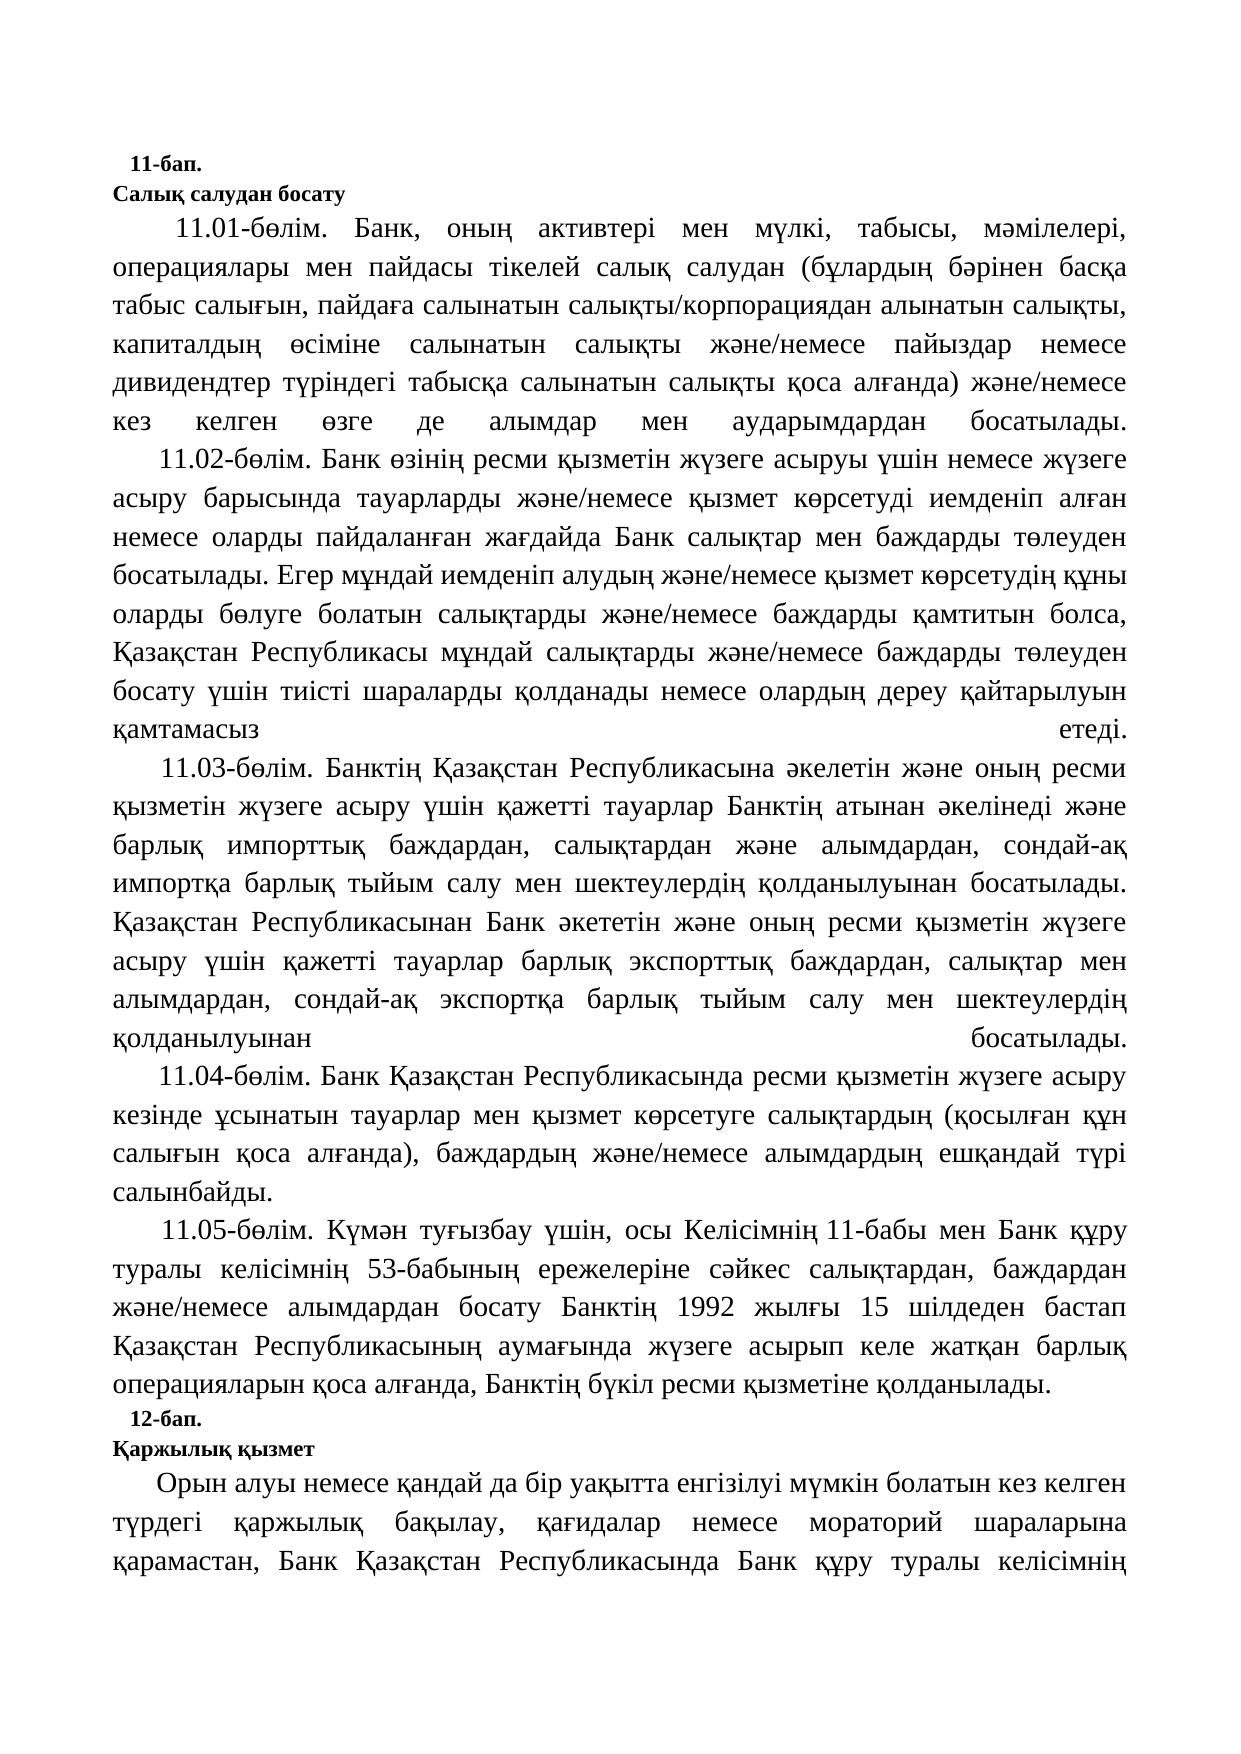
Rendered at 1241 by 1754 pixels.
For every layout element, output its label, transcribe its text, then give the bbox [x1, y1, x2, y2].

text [112, 1466, 1128, 1576]
text 12-бап. Қаржылық қызмет [112, 1405, 1128, 1462]
text 11-бап. Салық салудан босату [112, 150, 1128, 207]
text 11.01-бөлім. Банк, оның активтері мен мүлкі, табысы, мәмілелері, операциялары мен пайдасы тікелей салық салудан (бұлардың бәрінен басқа табыс салығын, пайдаға салынатын салықты/корпорациядан алынатын салықты, капиталдың өсіміне салынатын салықты және/немесе пайыздар немесе дивидендтер түріндегі табысқа салынатын салықты қоса алғанда) және/немесе кез келген өзге де алымдар мен аударымдардан босатылады. 11.02-бөлім. Банк өзінің ресми қызметін жүзеге асыруы үшін немесе жүзеге асыру барысында тауарларды және/немесе қызмет көрсетуді иемденіп алған немесе оларды пайдаланған жағдайда Банк салықтар мен баждарды төлеуден босатылады. Егер мұндай иемденіп алудың және/немесе қызмет көрсетудің құны оларды бөлуге болатын салықтарды және/немесе баждарды қамтитын болса, Қазақстан Республикасы мұндай салықтарды және/немесе баждарды төлеуден босату үшін тиісті шараларды қолданады немесе олардың дереу қайтарылуын қамтамасыз етеді. 11.03-бөлім. Банктің Қазақстан Республикасына әкелетін және оның ресми қызметін жүзеге асыру үшін қажетті тауарлар Банктің атынан әкелінеді және барлық импорттық баждардан, салықтардан және алымдардан, сондай-ақ импортқа барлық тыйым салу мен шектеулердің қолданылуынан босатылады. Қазақстан Республикасынан Банк әкететін және оның ресми қызметін жүзеге асыру үшін қажетті тауарлар барлық экспорттық баждардан, салықтар мен алымдардан, сондай-ақ экспортқа барлық тыйым салу мен шектеулердің қолданылуынан босатылады. 11.04-бөлім. Банк Қазақстан Республикасында ресми қызметін жүзеге асыру кезінде ұсынатын тауарлар мен қызмет көрсетуге салықтардың (қосылған құн салығын қоса алғанда), баждардың және/немесе алымдардың ешқандай түрі салынбайды. 11.05-бөлім. Күмән туғызбау үшін, осы Келісімнің 11-бабы мен Банк құру туралы келісімнің 53-бабының ережелеріне сәйкес салықтардан, баждардан және/немесе алымдардан босату Банктің 1992 жылғы 15 шілдеден бастап Қазақстан Республикасының аумағында жүзеге асырып келе жатқан барлық операцияларын қоса алғанда, Банктің бүкіл ресми қызметіне қолданылады. [112, 210, 1128, 1400]
